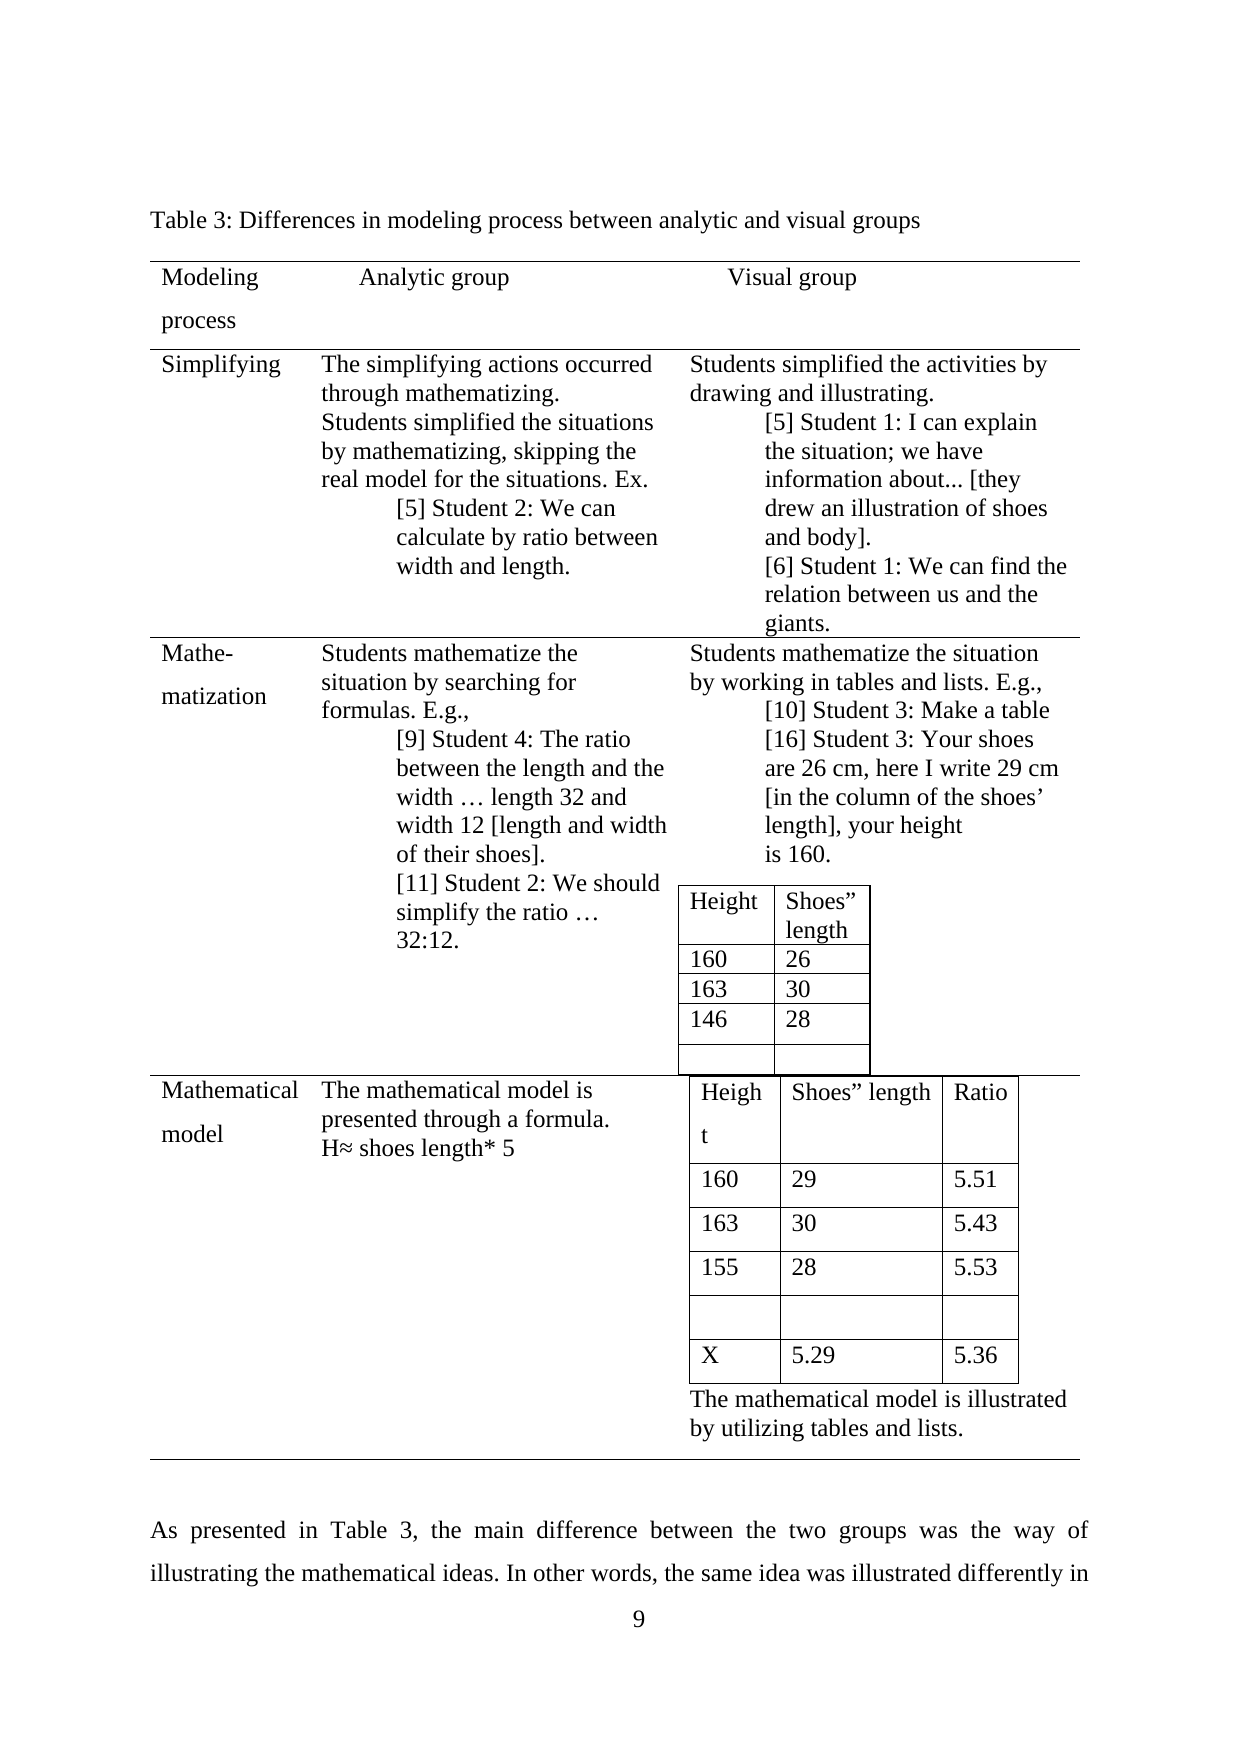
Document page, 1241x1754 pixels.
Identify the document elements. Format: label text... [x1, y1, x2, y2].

table_header Visual group [678, 262, 1080, 348]
table_cell Students mathematize the situation by working in tables and lists. E.g., [10] Student 3: Make a table [16] Student 3: Your shoes are 26 cm, here I write 29 cm [in the column of the shoes’ length], your height is 160. [678, 638, 1080, 1074]
table_header Analytic group [310, 262, 678, 348]
table_cell The mathematical model is illustrated by utilizing tables and lists. [678, 1076, 1080, 1459]
table_cell Mathematical model [150, 1076, 310, 1459]
table_cell The simplifying actions occurred through mathematizing. Students simplified the situations by mathematizing, skipping the real model for the situations. Ex. [5] Student 2: We can calculate by ratio between width and length. [310, 350, 678, 637]
table_cell The mathematical model is presented through a formula. H≈ shoes length* 5 [310, 1076, 678, 1459]
table_cell Students simplified the activities by drawing and illustrating. [5] Student 1: I can explain the situation; we have information about... [they drew an illustration of shoes and body]. [6] Student 1: We can find the relation between us and the giants. [678, 350, 1080, 637]
table_cell Mathe- matization [150, 638, 310, 1074]
table_header Modeling process [150, 262, 310, 348]
text Table 3: Differences in modeling process between analytic and visual groups [150, 206, 1090, 234]
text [150, 1515, 1090, 1587]
table_cell Simplifying [150, 350, 310, 637]
table_cell Students mathematize the situation by searching for formulas. E.g., [9] Student 4: The ratio between the length and the width … length 32 and width 12 [length and width of their shoes]. [11] Student 2: We should simplify the ratio … 32:12. [310, 638, 678, 1074]
